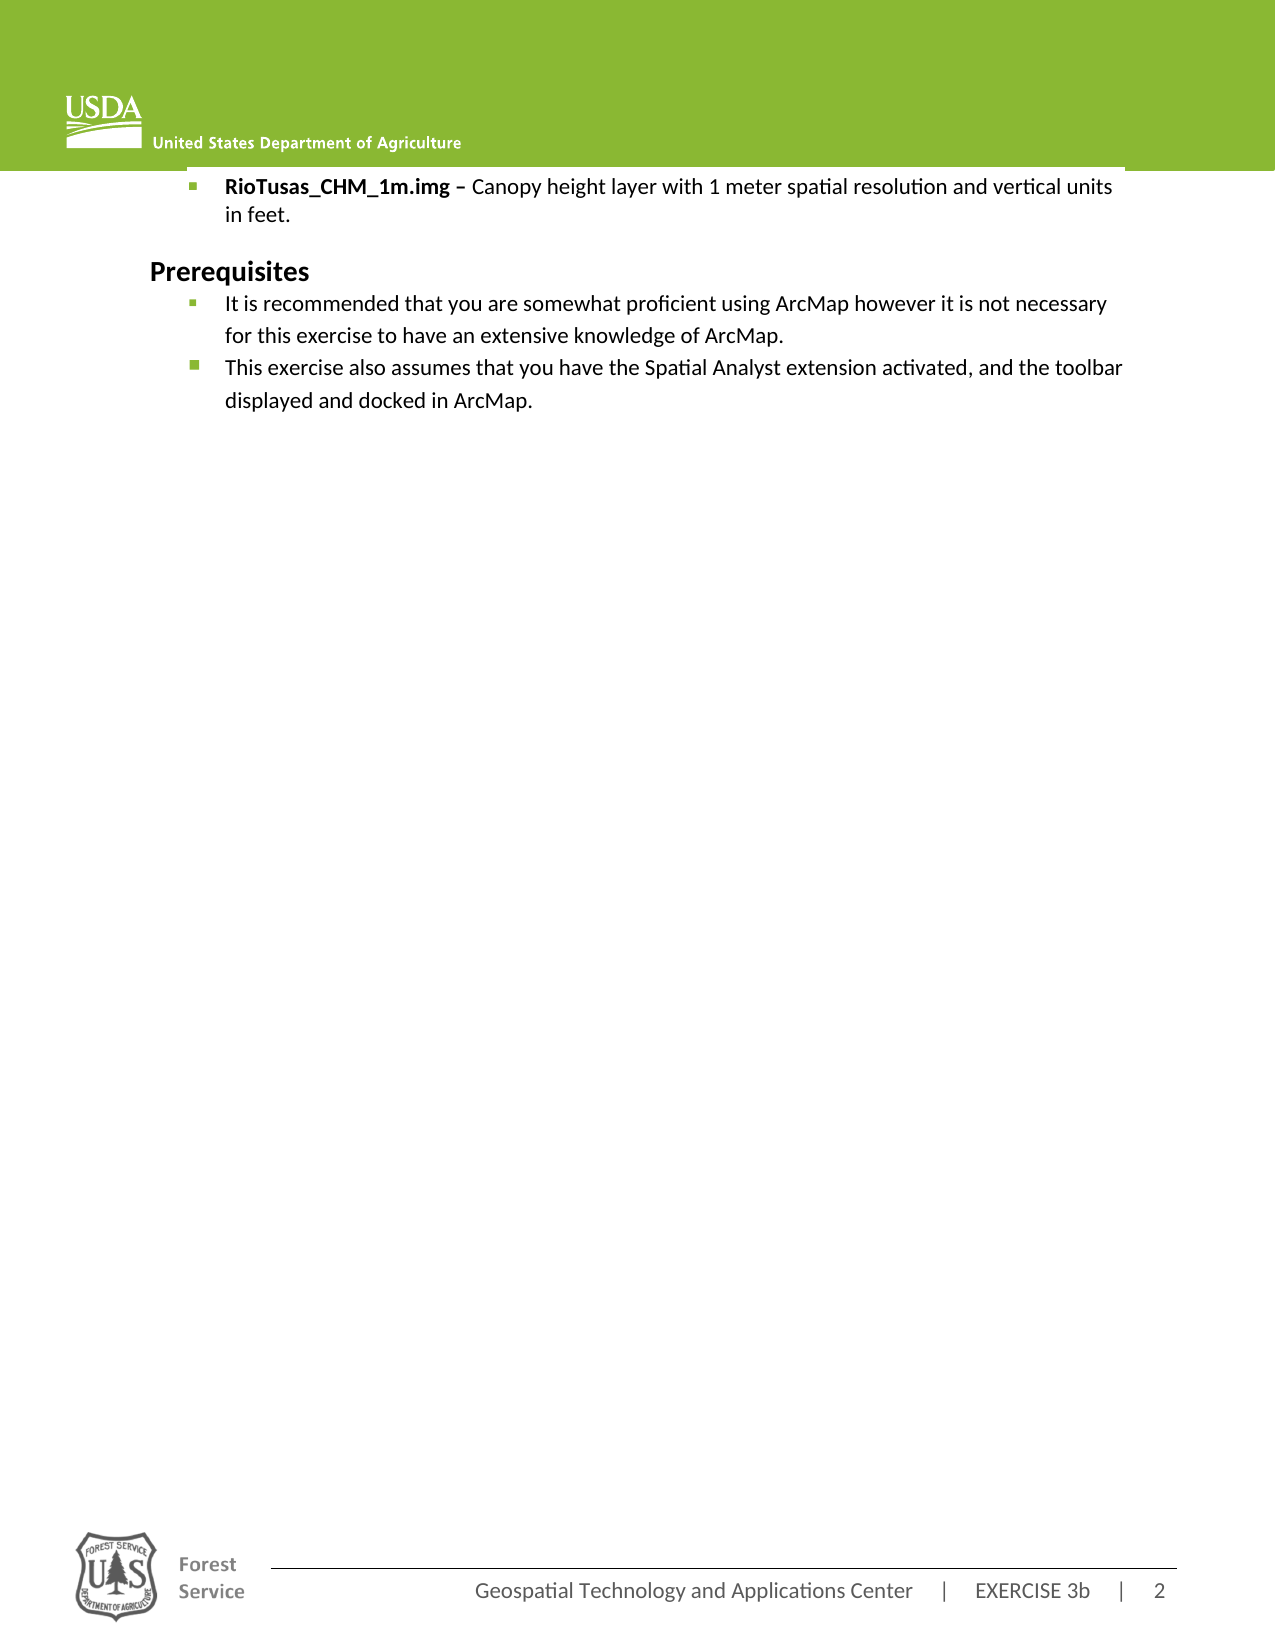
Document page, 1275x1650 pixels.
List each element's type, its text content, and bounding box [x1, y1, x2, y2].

list This exercise also assumes that you have the Spatial Analyst extension activated, and the toolbar displayed and docked in ArcMap. [187, 353, 1125, 414]
list RioTusas_CHM_1m.img – Canopy height layer with 1 meter spatial resolution and vertical units in feet. [187, 167, 1125, 228]
text Prerequisites [150, 253, 1125, 289]
picture [68, 1528, 253, 1631]
list It is recommended that you are somewhat proficient using ArcMap however it is not necessary for this exercise to have an extensive knowledge of ArcMap. [187, 289, 1125, 349]
